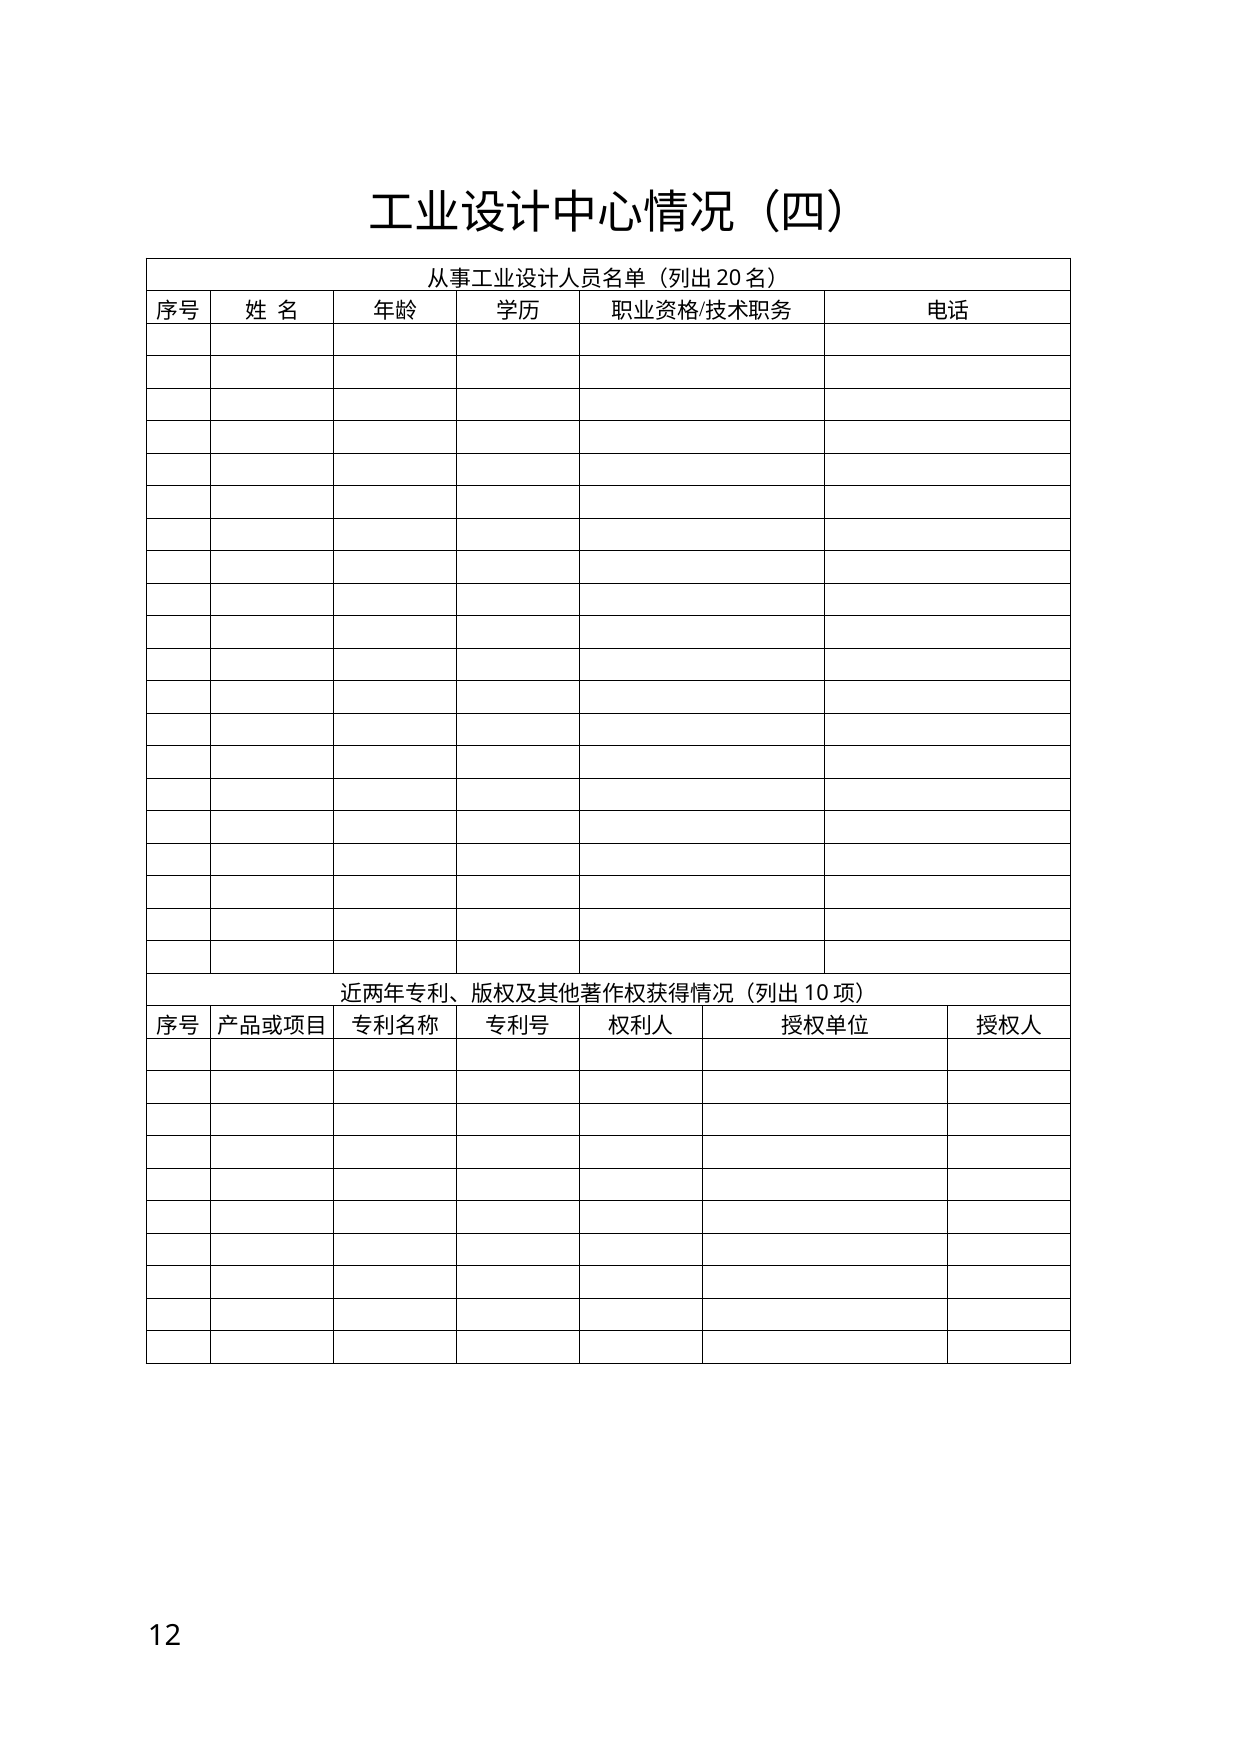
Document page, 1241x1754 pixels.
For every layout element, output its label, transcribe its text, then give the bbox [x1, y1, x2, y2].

table_cell [211, 584, 333, 615]
table_cell [825, 421, 1070, 452]
table_cell [948, 1234, 1070, 1265]
table_cell [580, 1136, 702, 1167]
table_cell [457, 844, 579, 875]
table_cell [825, 941, 1070, 972]
table_cell [211, 876, 333, 907]
table_cell [147, 1331, 210, 1362]
table_cell [334, 844, 456, 875]
table_cell [211, 616, 333, 647]
table_cell [211, 519, 333, 550]
table_cell [147, 1266, 210, 1297]
table_cell [580, 714, 824, 745]
table_cell [580, 421, 824, 452]
table_cell [948, 1104, 1070, 1135]
table_cell [457, 486, 579, 517]
table_cell [334, 1071, 456, 1102]
table_cell [211, 844, 333, 875]
table_cell [703, 1071, 947, 1102]
table_cell [457, 1039, 579, 1070]
table_cell [211, 486, 333, 517]
table_cell [211, 746, 333, 777]
table_cell [211, 1234, 333, 1265]
table_cell [580, 389, 824, 420]
table_cell [457, 941, 579, 972]
table_cell [457, 779, 579, 810]
table_cell [334, 1299, 456, 1330]
table_cell [457, 356, 579, 387]
table_cell [211, 1136, 333, 1167]
table_cell [580, 1331, 702, 1362]
table_cell [580, 584, 824, 615]
table_cell [211, 551, 333, 582]
table_cell [334, 1104, 456, 1135]
table_cell [457, 649, 579, 680]
table_cell [457, 324, 579, 355]
table_cell [580, 779, 824, 810]
table_cell [825, 779, 1070, 810]
table_cell [147, 551, 210, 582]
table_cell [334, 811, 456, 842]
table_cell [211, 421, 333, 452]
table_cell [703, 1039, 947, 1070]
table_cell [211, 1039, 333, 1070]
table_cell [211, 356, 333, 387]
table_cell [825, 324, 1070, 355]
table_cell [948, 1136, 1070, 1167]
table_cell [334, 746, 456, 777]
table_cell [334, 1201, 456, 1232]
table_cell [147, 1136, 210, 1167]
table_cell [825, 616, 1070, 647]
text 工业设计中心情况（四） [148, 160, 1093, 257]
table_cell [703, 1331, 947, 1362]
table_cell [457, 1331, 579, 1362]
table_cell [457, 811, 579, 842]
table_cell [147, 714, 210, 745]
table_cell [334, 1039, 456, 1070]
table_cell [211, 454, 333, 485]
table_cell [147, 584, 210, 615]
table_cell 序号 [147, 291, 210, 322]
table_cell [211, 389, 333, 420]
table_cell [211, 779, 333, 810]
table_cell [703, 1104, 947, 1135]
table_cell [147, 681, 210, 712]
table_cell [580, 1266, 702, 1297]
table_cell [825, 811, 1070, 842]
table_cell [334, 1234, 456, 1265]
table_cell 职业资格/技术职务 [580, 291, 824, 322]
table_cell [948, 1071, 1070, 1102]
table_cell [334, 779, 456, 810]
table_cell [147, 649, 210, 680]
table_cell [457, 1299, 579, 1330]
table_cell [580, 486, 824, 517]
table_cell [457, 519, 579, 550]
table_cell 专利名称 [334, 1006, 456, 1037]
table_cell [457, 616, 579, 647]
table_cell [334, 324, 456, 355]
table_cell [334, 714, 456, 745]
table_cell [147, 746, 210, 777]
table_cell [211, 909, 333, 940]
table_cell [147, 844, 210, 875]
table_cell [948, 1039, 1070, 1070]
table_cell [211, 1169, 333, 1200]
table_header 从事工业设计人员名单（列出20名） [147, 259, 1070, 290]
table_cell [580, 1104, 702, 1135]
table_cell [211, 324, 333, 355]
table_cell [334, 551, 456, 582]
table_cell [580, 324, 824, 355]
table_cell [948, 1331, 1070, 1362]
table_cell [825, 551, 1070, 582]
table_cell [457, 1234, 579, 1265]
table_cell [334, 486, 456, 517]
table_cell [457, 584, 579, 615]
table_cell [147, 811, 210, 842]
table_cell [147, 454, 210, 485]
table_cell 权利人 [580, 1006, 702, 1037]
table_cell [147, 421, 210, 452]
table_cell [825, 389, 1070, 420]
table_cell [825, 876, 1070, 907]
table_cell [334, 941, 456, 972]
table_cell [580, 1234, 702, 1265]
table_cell [147, 1104, 210, 1135]
table_cell [211, 1299, 333, 1330]
table_cell [825, 714, 1070, 745]
table_cell [825, 356, 1070, 387]
table_cell [334, 1169, 456, 1200]
table_cell [825, 454, 1070, 485]
table_cell [147, 876, 210, 907]
table_cell [334, 454, 456, 485]
table_cell [147, 941, 210, 972]
table_cell [457, 389, 579, 420]
table_cell [825, 909, 1070, 940]
table_cell 姓 名 [211, 291, 333, 322]
table_cell [211, 1104, 333, 1135]
table_cell [334, 584, 456, 615]
table_cell [825, 746, 1070, 777]
table_cell [825, 486, 1070, 517]
table_cell [211, 1266, 333, 1297]
table_cell [580, 616, 824, 647]
table_cell 学历 [457, 291, 579, 322]
table_cell [825, 844, 1070, 875]
table_cell [147, 909, 210, 940]
table_cell [147, 356, 210, 387]
table_cell [580, 941, 824, 972]
table_cell [147, 1201, 210, 1232]
table_cell [334, 876, 456, 907]
table_cell [948, 1299, 1070, 1330]
table_cell [703, 1299, 947, 1330]
table_cell [211, 649, 333, 680]
table_cell [147, 1169, 210, 1200]
table_cell [580, 1169, 702, 1200]
table_cell [580, 844, 824, 875]
table_cell [457, 551, 579, 582]
table_cell [703, 1201, 947, 1232]
table_cell [147, 1299, 210, 1330]
table_cell [211, 941, 333, 972]
table_cell 序号 [147, 1006, 210, 1037]
table_cell 专利号 [457, 1006, 579, 1037]
table_cell [334, 389, 456, 420]
table_cell 年龄 [334, 291, 456, 322]
table_cell 授权人 [948, 1006, 1070, 1037]
table_cell [334, 681, 456, 712]
table_cell [825, 649, 1070, 680]
table_cell [211, 1331, 333, 1362]
table_cell 授权单位 [703, 1006, 947, 1037]
table_cell [580, 681, 824, 712]
table_cell [948, 1169, 1070, 1200]
table_cell [147, 1071, 210, 1102]
table_cell 近两年专利、版权及其他著作权获得情况（列出10项） [147, 974, 1070, 1005]
table_cell 电话 [825, 291, 1070, 322]
table_cell [457, 746, 579, 777]
table_cell [334, 616, 456, 647]
table_cell [580, 519, 824, 550]
table_cell [457, 1266, 579, 1297]
table_cell [580, 1039, 702, 1070]
table_cell [211, 714, 333, 745]
table_cell [211, 1201, 333, 1232]
table_cell [457, 1071, 579, 1102]
table_cell [457, 1104, 579, 1135]
table_cell [580, 356, 824, 387]
table_cell [457, 1169, 579, 1200]
table_cell [457, 1201, 579, 1232]
table_cell [580, 1299, 702, 1330]
table_cell [457, 421, 579, 452]
table_cell [211, 811, 333, 842]
table_cell [457, 876, 579, 907]
table_cell [580, 909, 824, 940]
table_cell [211, 1071, 333, 1102]
table_cell [948, 1266, 1070, 1297]
table_cell 产品或项目名称 [211, 1006, 333, 1037]
table_cell [580, 1071, 702, 1102]
table_cell [211, 681, 333, 712]
table_cell [334, 421, 456, 452]
table_cell [147, 1234, 210, 1265]
table_cell [147, 324, 210, 355]
table_cell [457, 714, 579, 745]
table_cell [825, 681, 1070, 712]
table_cell [334, 1136, 456, 1167]
table_cell [703, 1169, 947, 1200]
table_cell [825, 519, 1070, 550]
table_cell [948, 1201, 1070, 1232]
table_cell [147, 486, 210, 517]
table_cell [334, 1331, 456, 1362]
table_cell [334, 519, 456, 550]
table_cell [147, 519, 210, 550]
table_cell [457, 681, 579, 712]
table_cell [457, 1136, 579, 1167]
table_cell [580, 649, 824, 680]
table_cell [147, 1039, 210, 1070]
table_cell [703, 1266, 947, 1297]
table_cell [580, 454, 824, 485]
table_cell [580, 551, 824, 582]
table_cell [703, 1234, 947, 1265]
table_cell [334, 1266, 456, 1297]
table_cell [457, 909, 579, 940]
table_cell [580, 876, 824, 907]
table_cell [457, 454, 579, 485]
table_cell [580, 746, 824, 777]
table_cell [580, 1201, 702, 1232]
table_cell [147, 389, 210, 420]
table_cell [334, 356, 456, 387]
table_cell [580, 811, 824, 842]
table_cell [703, 1136, 947, 1167]
table_cell [147, 616, 210, 647]
table_cell [334, 909, 456, 940]
table_cell [825, 584, 1070, 615]
table_cell [147, 779, 210, 810]
table_cell [334, 649, 456, 680]
